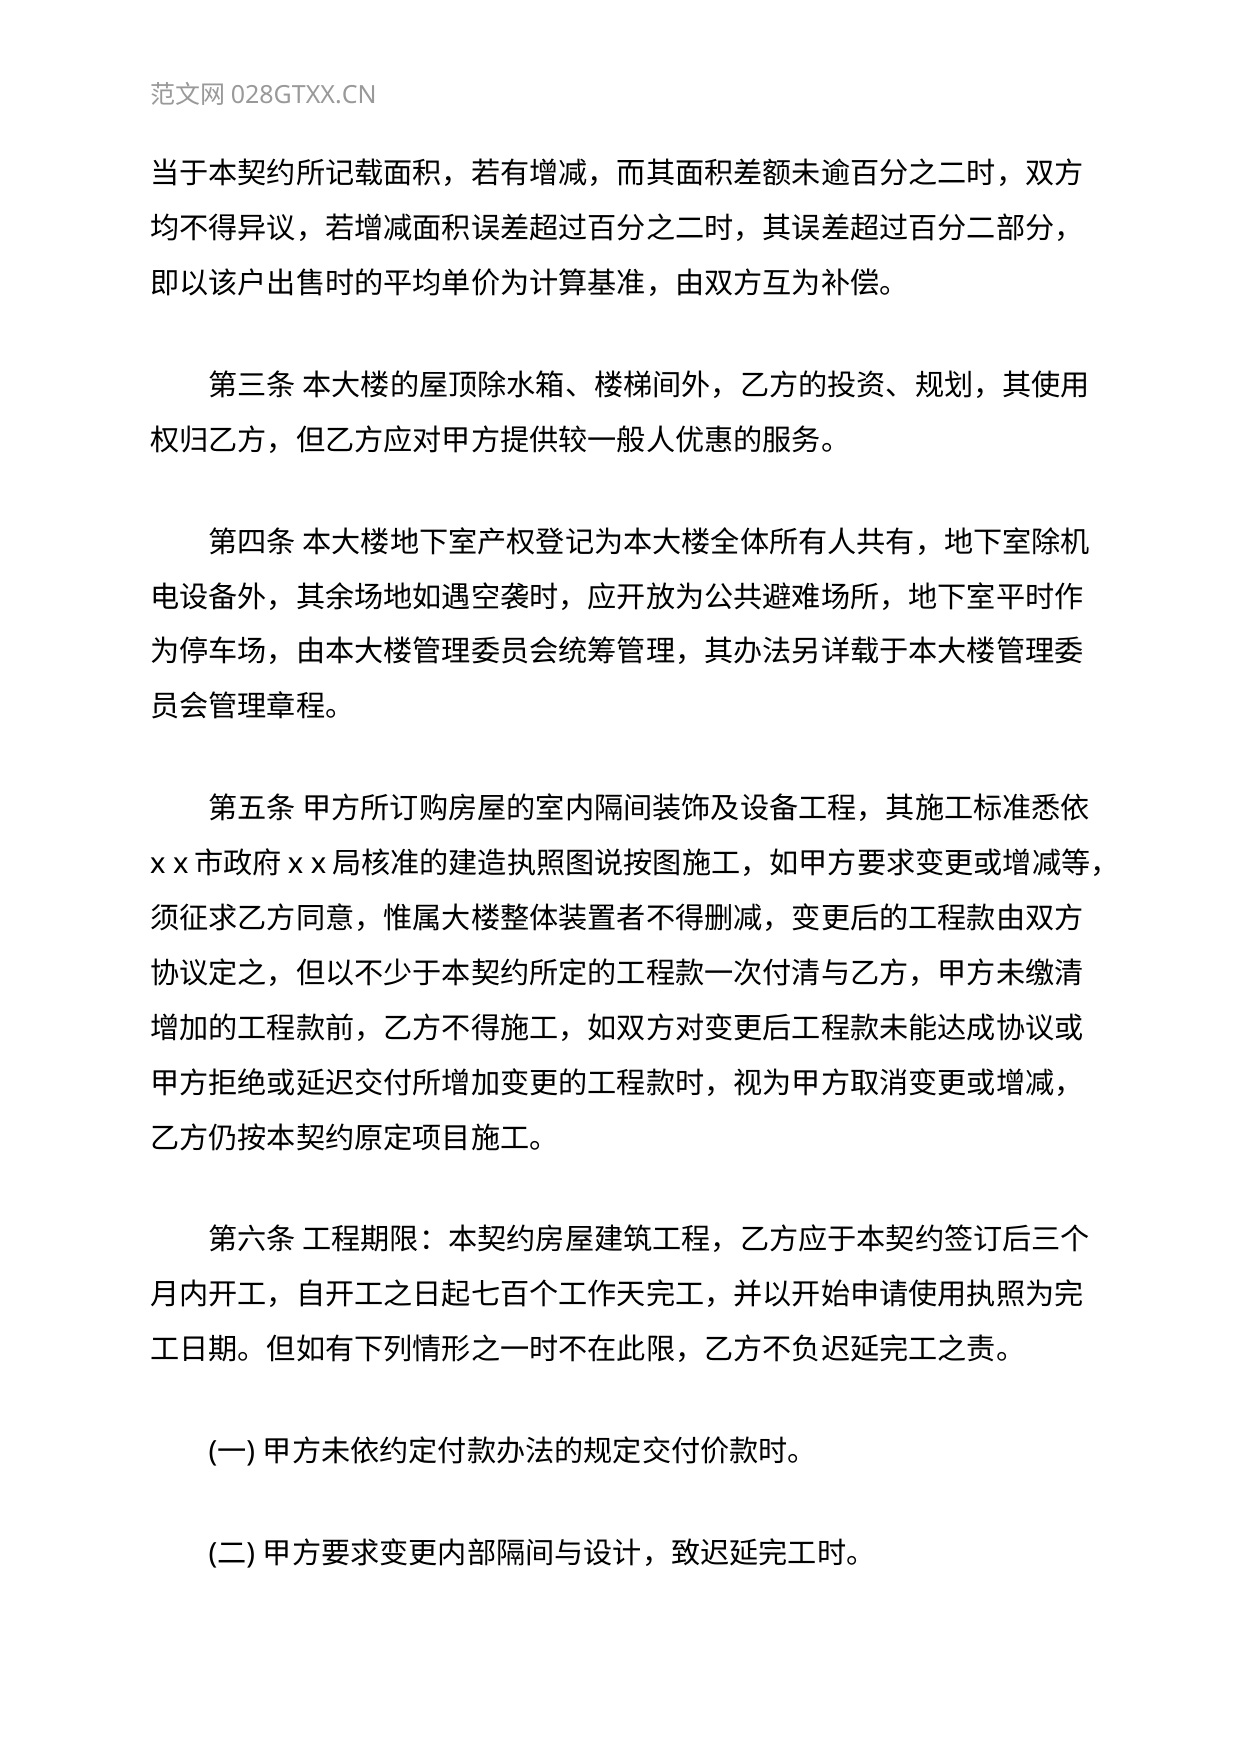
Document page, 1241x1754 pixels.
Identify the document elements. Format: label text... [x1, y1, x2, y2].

text 第六条 工程期限：本契约房屋建筑工程，乙方应于本契约签订后三个月内开工，自开工之日起七百个工作天完工，并以开始申请使用执照为完工日期。但如有下列情形之一时不在此限，乙方不负迟延完工之责。 [150, 1216, 1090, 1368]
text 第三条 本大楼的屋顶除水箱、楼梯间外，乙方的投资、规划，其使用权归乙方，但乙方应对甲方提供较一般人优惠的服务。 [150, 362, 1090, 459]
text (二) 甲方要求变更内部隔间与设计，致迟延完工时。 [150, 1529, 1090, 1572]
text (一) 甲方未依约定付款办法的规定交付价款时。 [150, 1427, 1090, 1470]
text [150, 150, 1090, 302]
text 第四条 本大楼地下室产权登记为本大楼全体所有人共有，地下室除机电设备外，其余场地如遇空袭时，应开放为公共避难场所，地下室平时作为停车场，由本大楼管理委员会统筹管理，其办法另详载于本大楼管理委员会管理章程。 [150, 518, 1090, 725]
text 第五条 甲方所订购房屋的室内隔间装饰及设备工程，其施工标准悉依x x市政府x x局核准的建造执照图说按图施工，如甲方要求变更或增减等，须征求乙方同意，惟属大楼整体装置者不得删减，变更后的工程款由双方协议定之，但以不少于本契约所定的工程款一次付清与乙方，甲方未缴清增加的工程款前，乙方不得施工，如双方对变更后工程款未能达成协议或甲方拒绝或延迟交付所增加变更的工程款时，视为甲方取消变更或增减，乙方仍按本契约原定项目施工。 [150, 785, 1090, 1156]
